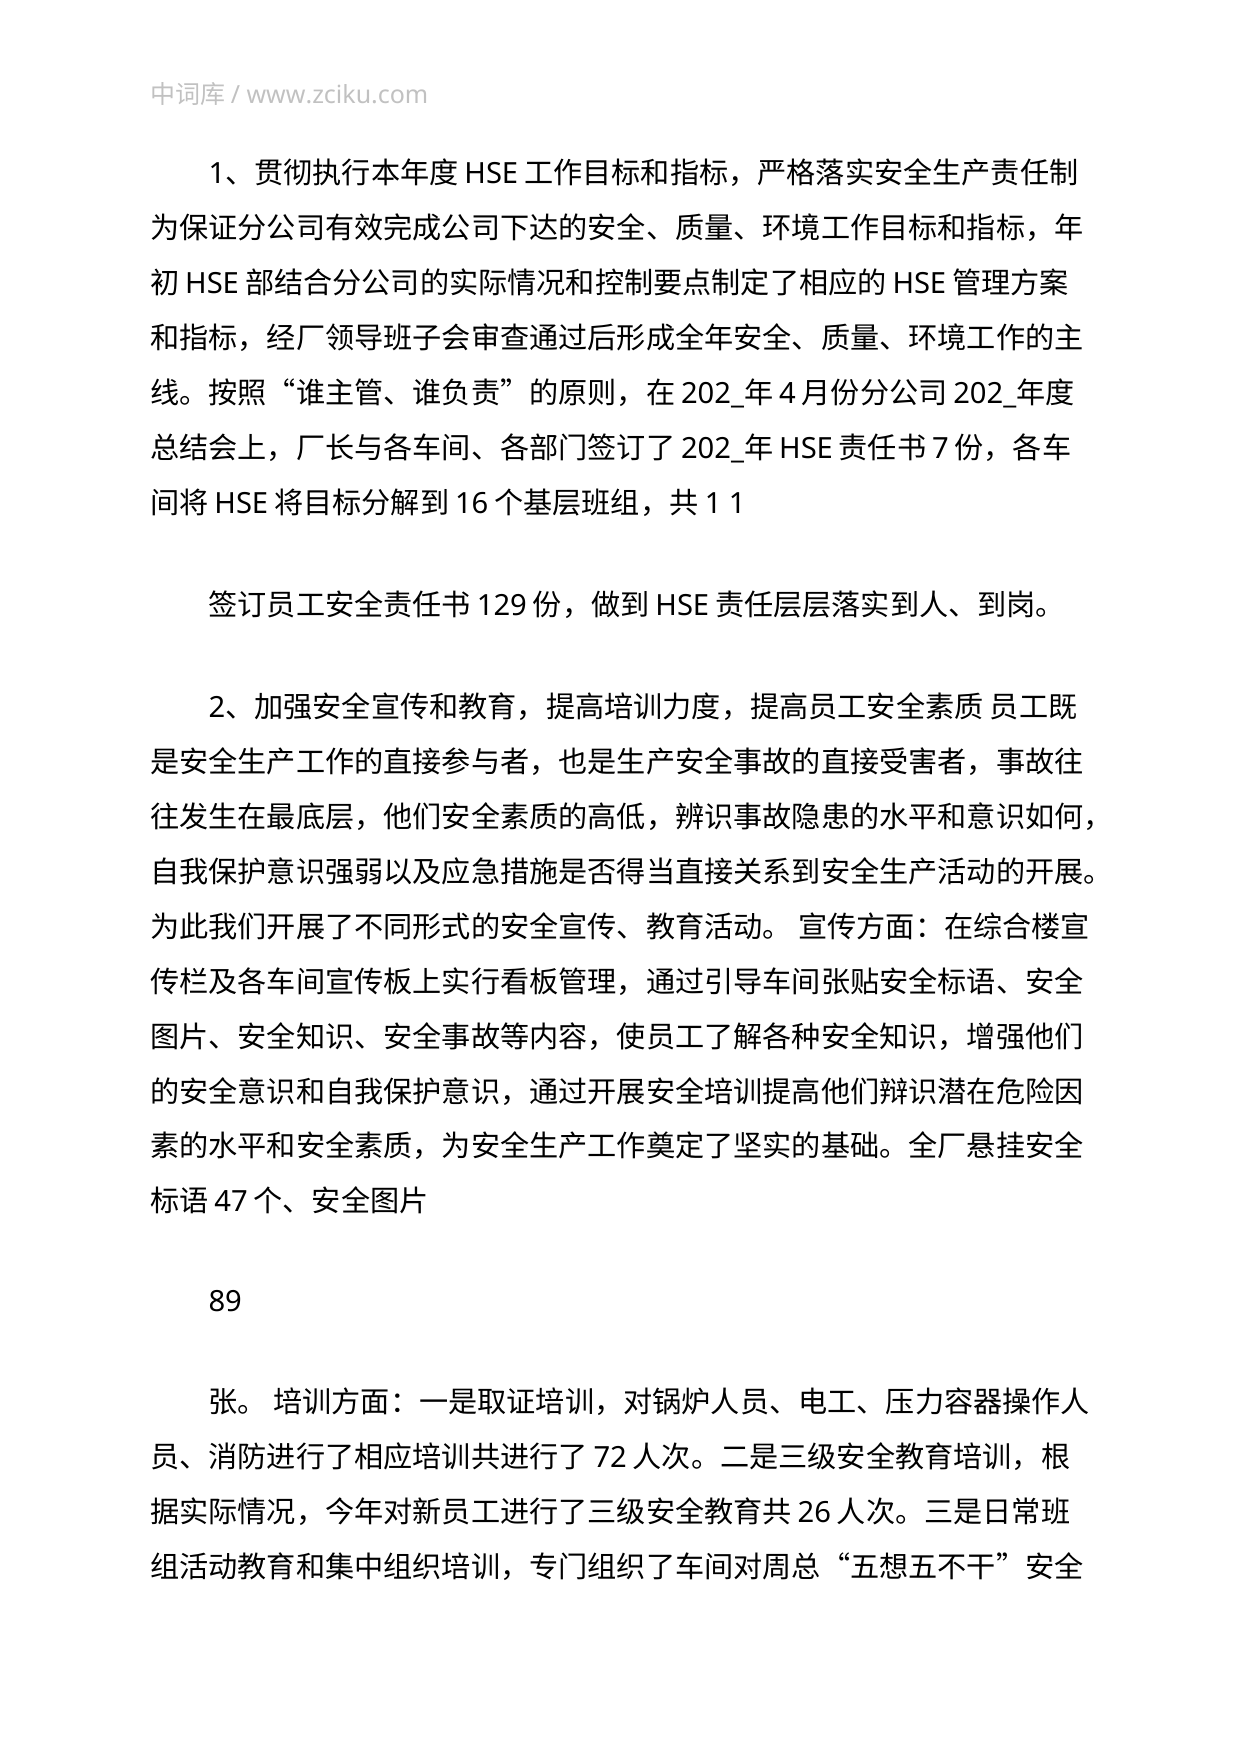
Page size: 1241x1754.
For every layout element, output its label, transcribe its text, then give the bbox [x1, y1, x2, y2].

text 1、贯彻执行本年度HSE工作目标和指标，严格落实安全生产责任制 为保证分公司有效完成公司下达的安全、质量、环境工作目标和指标，年初HSE部结合分公司的实际情况和控制要点制定了相应的HSE管理方案和指标，经厂领导班子会审查通过后形成全年安全、质量、环境工作的主线。按照“谁主管、谁负责”的原则，在202_年4月份分公司202_年度总结会上，厂长与各车间、各部门签订了202_年HSE责任书7份，各车间将HSE将目标分解到16个基层班组，共 1 1 [150, 150, 1090, 522]
text 89 [150, 1280, 1090, 1319]
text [150, 1378, 1090, 1586]
text 2、加强安全宣传和教育，提高培训力度，提高员工安全素质 员工既是安全生产工作的直接参与者，也是生产安全事故的直接受害者，事故往往发生在最底层，他们安全素质的高低，辨识事故隐患的水平和意识如何，自我保护意识强弱以及应急措施是否得当直接关系到安全生产活动的开展。为此我们开展了不同形式的安全宣传、教育活动。 宣传方面：在综合楼宣传栏及各车间宣传板上实行看板管理，通过引导车间张贴安全标语、安全图片、安全知识、安全事故等内容，使员工了解各种安全知识，增强他们的安全意识和自我保护意识，通过开展安全培训提高他们辩识潜在危险因素的水平和安全素质，为安全生产工作奠定了坚实的基础。全厂悬挂安全标语47个、安全图片 [150, 684, 1090, 1220]
text 签订员工安全责任书129份，做到HSE责任层层落实到人、到岗。 [150, 582, 1090, 624]
